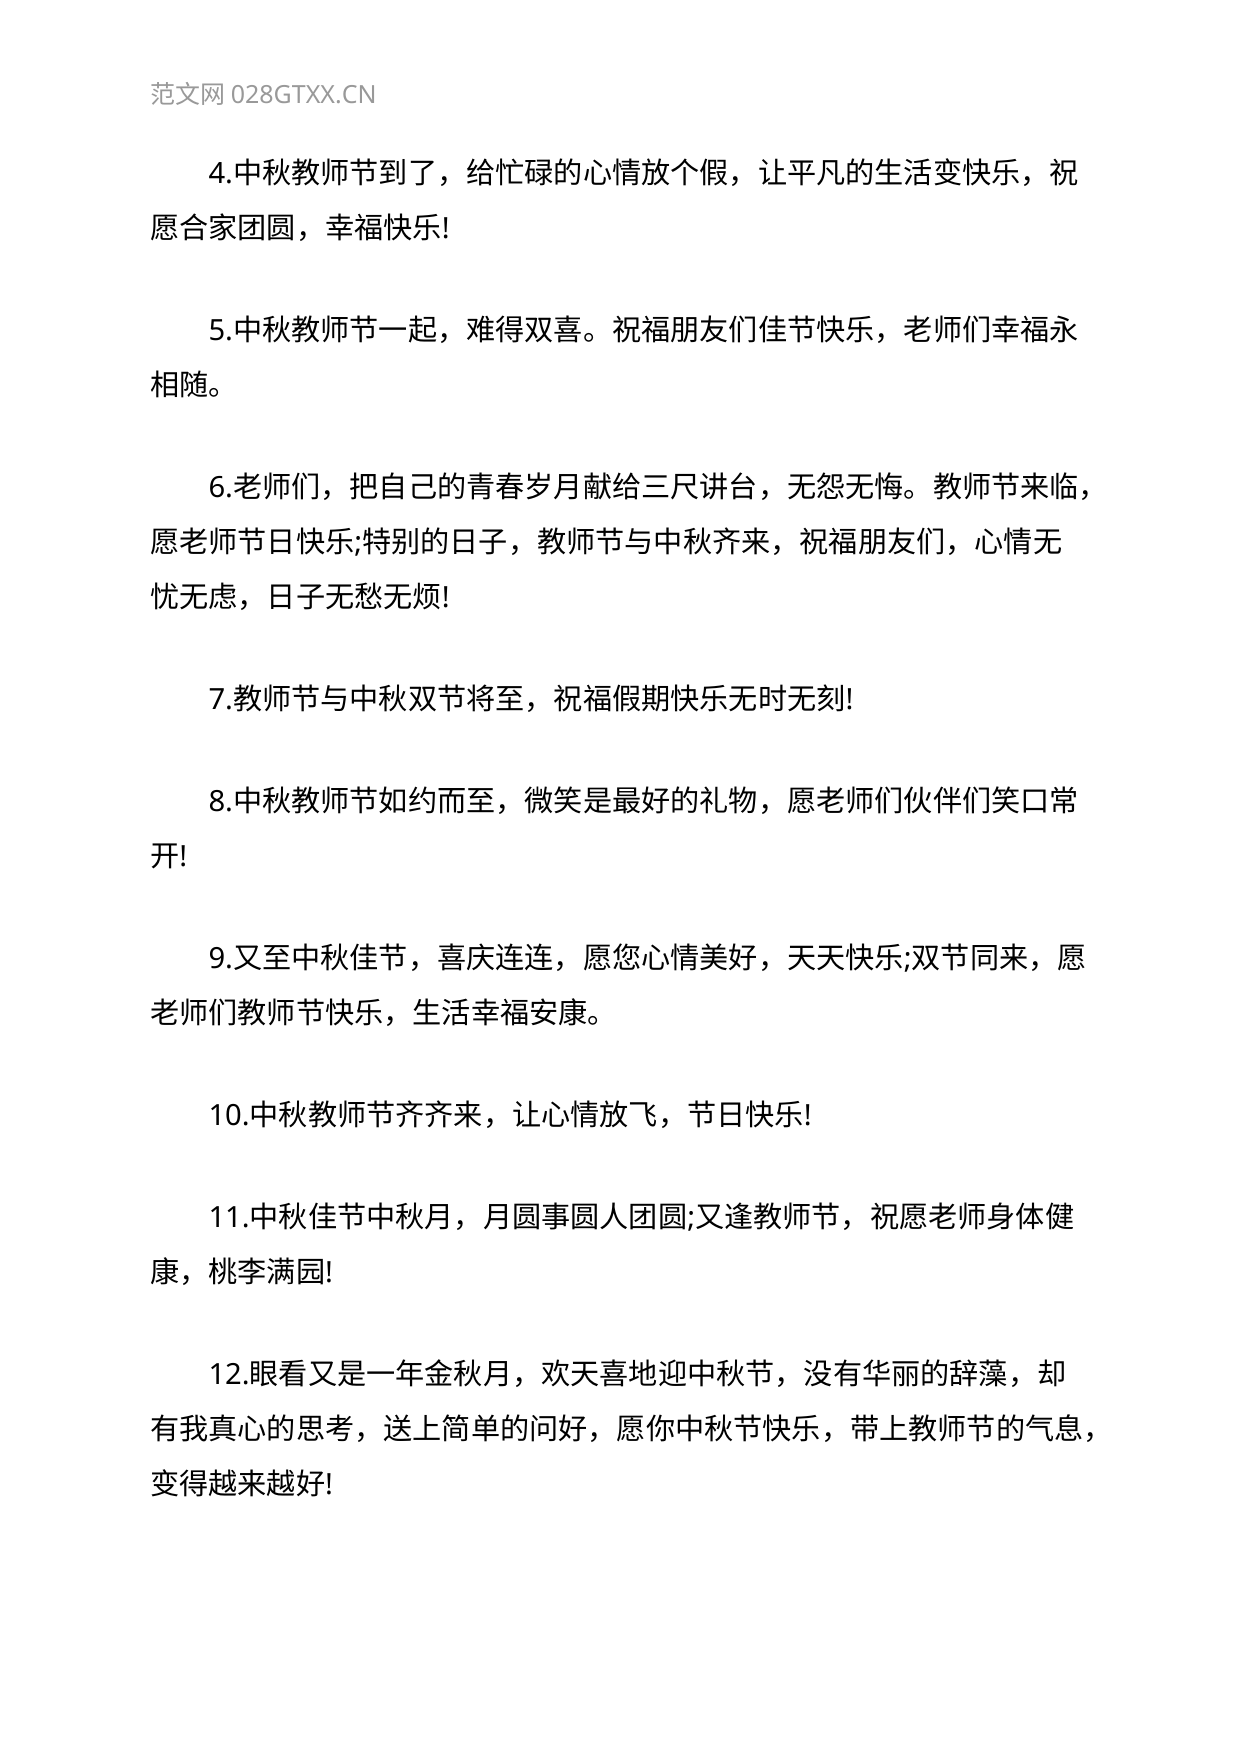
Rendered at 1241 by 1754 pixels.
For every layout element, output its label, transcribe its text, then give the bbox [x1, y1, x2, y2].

text 4.中秋教师节到了，给忙碌的心情放个假，让平凡的生活变快乐，祝愿合家团圆，幸福快乐! [150, 150, 1090, 247]
text 8.中秋教师节如约而至，微笑是最好的礼物，愿老师们伙伴们笑口常开! [150, 778, 1090, 875]
text 11.中秋佳节中秋月，月圆事圆人团圆;又逢教师节，祝愿老师身体健康，桃李满园! [150, 1193, 1090, 1291]
text 12.眼看又是一年金秋月，欢天喜地迎中秋节，没有华丽的辞藻，却有我真心的思考，送上简单的问好，愿你中秋节快乐，带上教师节的气息，变得越来越好! [150, 1350, 1090, 1503]
text 9.又至中秋佳节，喜庆连连，愿您心情美好，天天快乐;双节同来，愿老师们教师节快乐，生活幸福安康。 [150, 935, 1090, 1032]
text 5.中秋教师节一起，难得双喜。祝福朋友们佳节快乐，老师们幸福永相随。 [150, 307, 1090, 404]
text 10.中秋教师节齐齐来，让心情放飞，节日快乐! [150, 1091, 1090, 1134]
text 6.老师们，把自己的青春岁月献给三尺讲台，无怨无悔。教师节来临，愿老师节日快乐;特别的日子，教师节与中秋齐来，祝福朋友们，心情无忧无虑，日子无愁无烦! [150, 464, 1090, 616]
text 7.教师节与中秋双节将至，祝福假期快乐无时无刻! [150, 676, 1090, 718]
